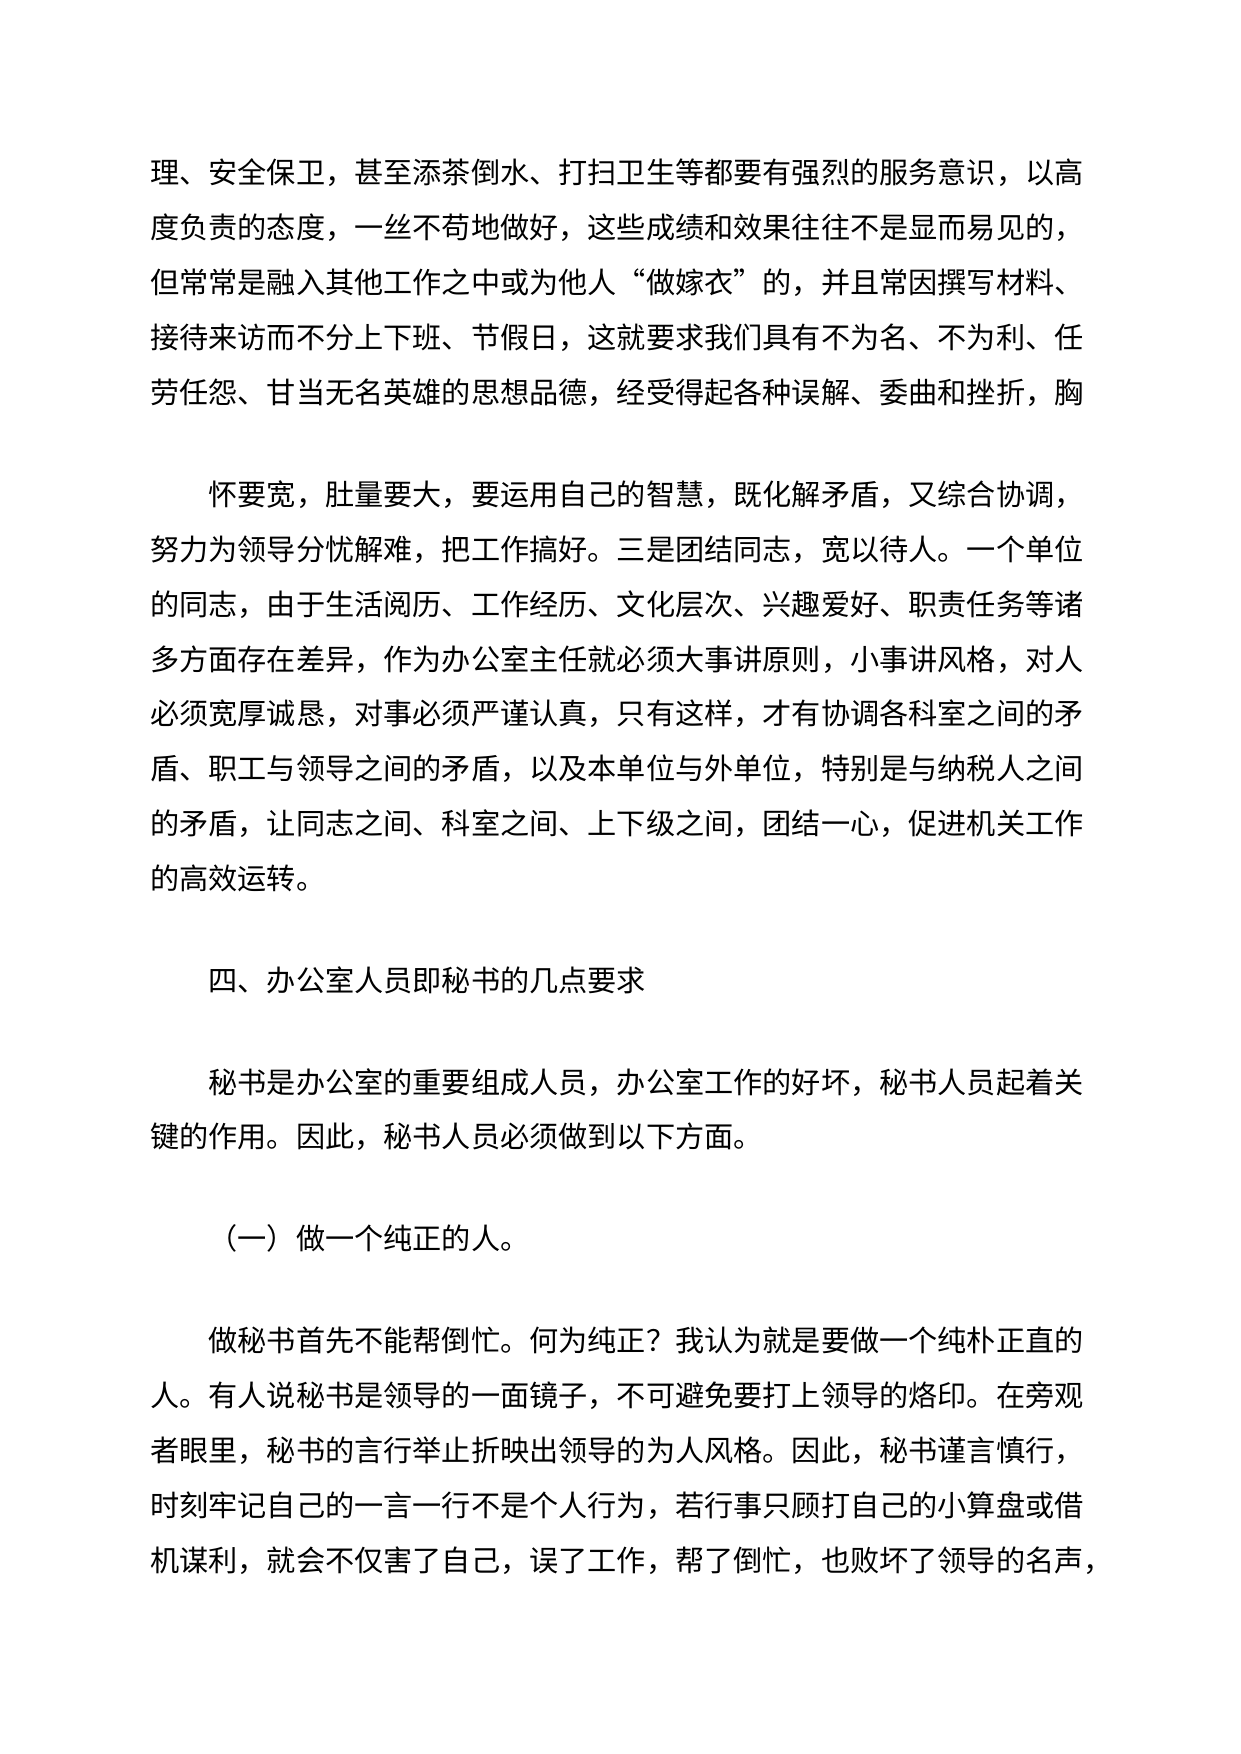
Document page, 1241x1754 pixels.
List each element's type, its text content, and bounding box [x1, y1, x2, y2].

text 怀要宽，肚量要大，要运用自己的智慧，既化解矛盾，又综合协调，努力为领导分忧解难，把工作搞好。三是团结同志，宽以待人。一个单位的同志，由于生活阅历、工作经历、文化层次、兴趣爱好、职责任务等诸多方面存在差异，作为办公室主任就必须大事讲原则，小事讲风格，对人必须宽厚诚恳，对事必须严谨认真，只有这样，才有协调各科室之间的矛盾、职工与领导之间的矛盾，以及本单位与外单位，特别是与纳税人之间的矛盾，让同志之间、科室之间、上下级之间，团结一心，促进机关工作的高效运转。 [150, 471, 1090, 898]
text （一）做一个纯正的人。 [150, 1216, 1090, 1258]
text 秘书是办公室的重要组成人员，办公室工作的好坏，秘书人员起着关键的作用。因此，秘书人员必须做到以下方面。 [150, 1059, 1090, 1156]
text 四、办公室人员即秘书的几点要求 [150, 957, 1090, 1000]
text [150, 150, 1090, 412]
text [150, 1318, 1090, 1579]
